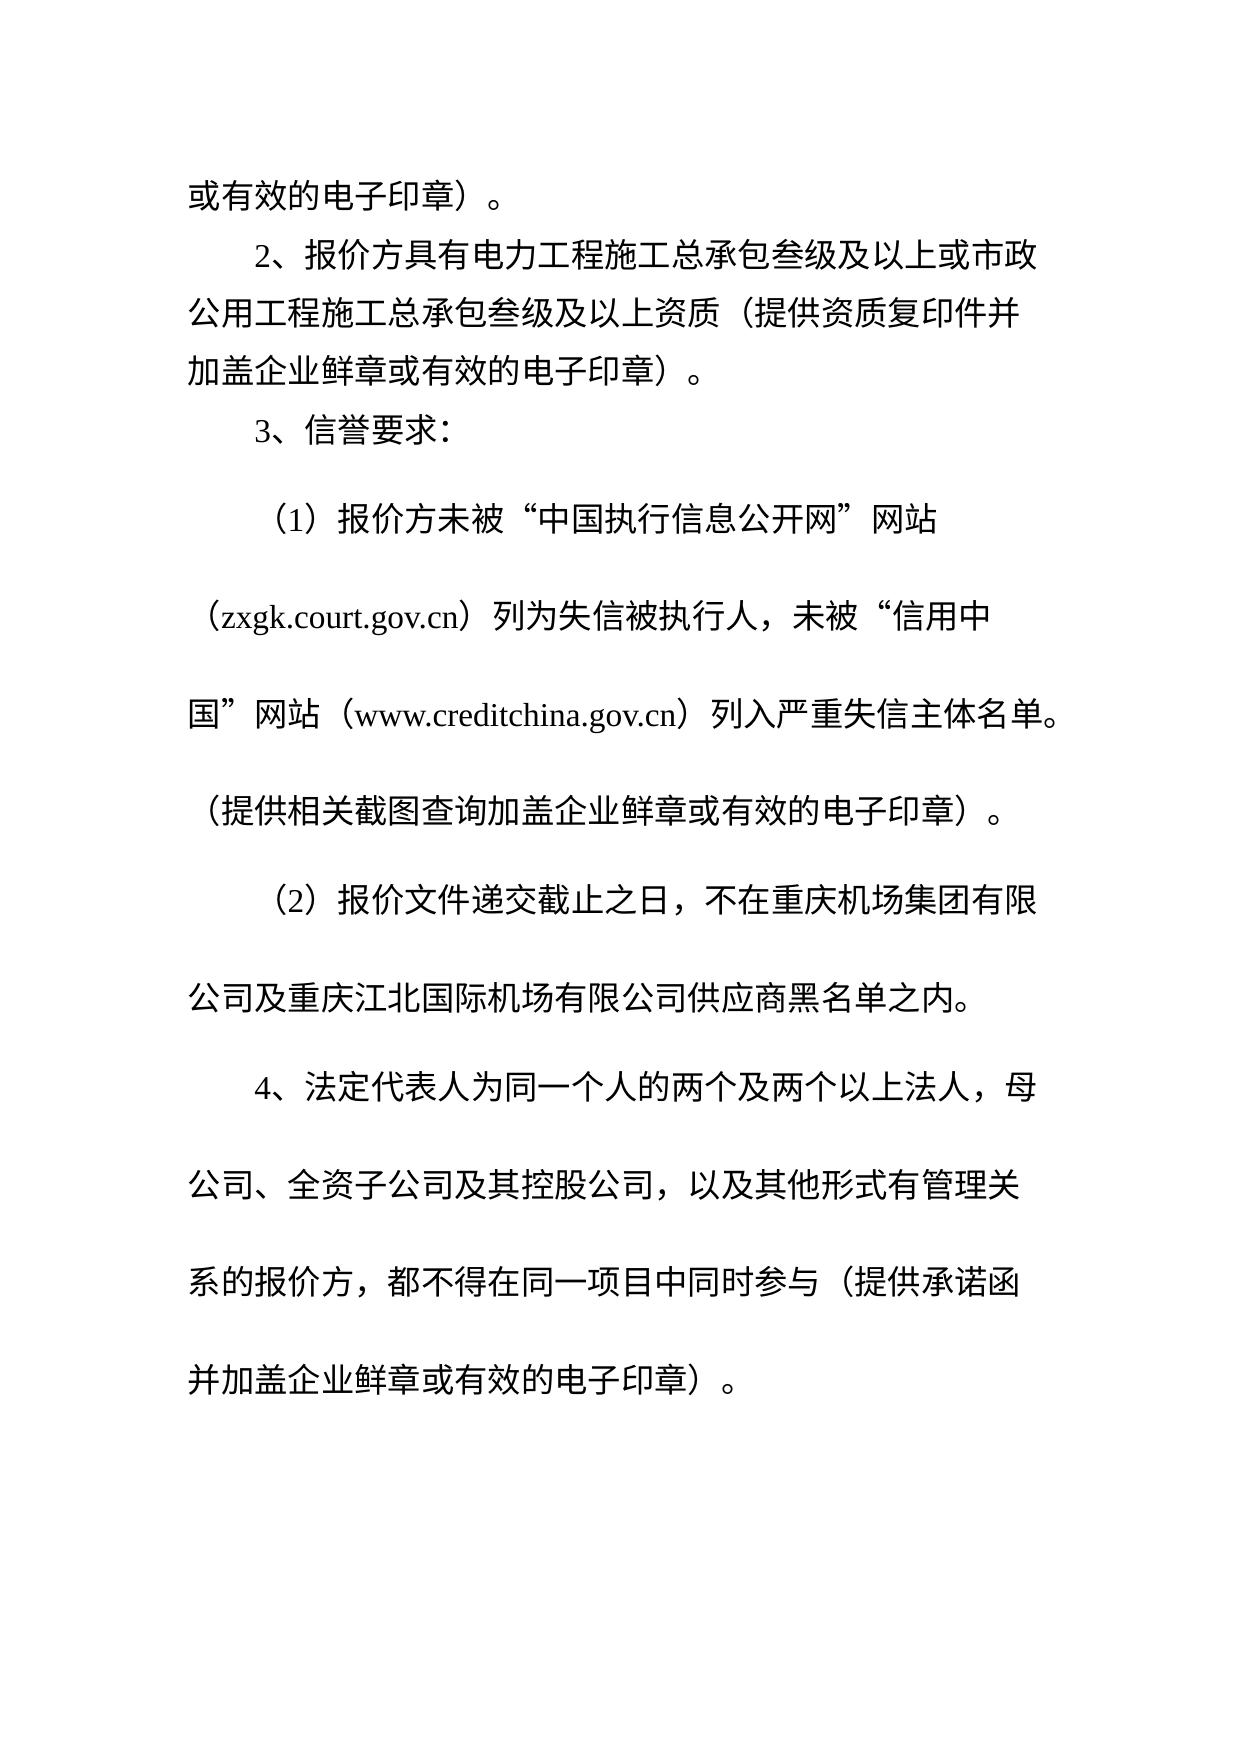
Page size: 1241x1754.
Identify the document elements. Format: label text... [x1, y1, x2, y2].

text 3、信誉要求： [187, 395, 1053, 460]
text 2、报价方具有电力工程施工总承包叁级及以上或市政公用工程施工总承包叁级及以上资质（提供资质复印件并加盖企业鲜章或有效的电子印章）。 [187, 220, 1053, 395]
text （1）报价方未被“中国执行信息公开网”网站（zxgk.court.gov.cn）列为失信被执行人，未被“信用中国”网站（www.creditchina.gov.cn）列入严重失信主体名单。（提供相关截图查询加盖企业鲜章或有效的电子印章）。 [187, 484, 1053, 842]
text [187, 162, 1053, 220]
text 4、法定代表人为同一个人的两个及两个以上法人，母公司、全资子公司及其控股公司，以及其他形式有管理关系的报价方，都不得在同一项目中同时参与（提供承诺函并加盖企业鲜章或有效的电子印章）。 [187, 1052, 1053, 1410]
text （2）报价文件递交截止之日，不在重庆机场集团有限公司及重庆江北国际机场有限公司供应商黑名单之内。 [187, 866, 1053, 1028]
